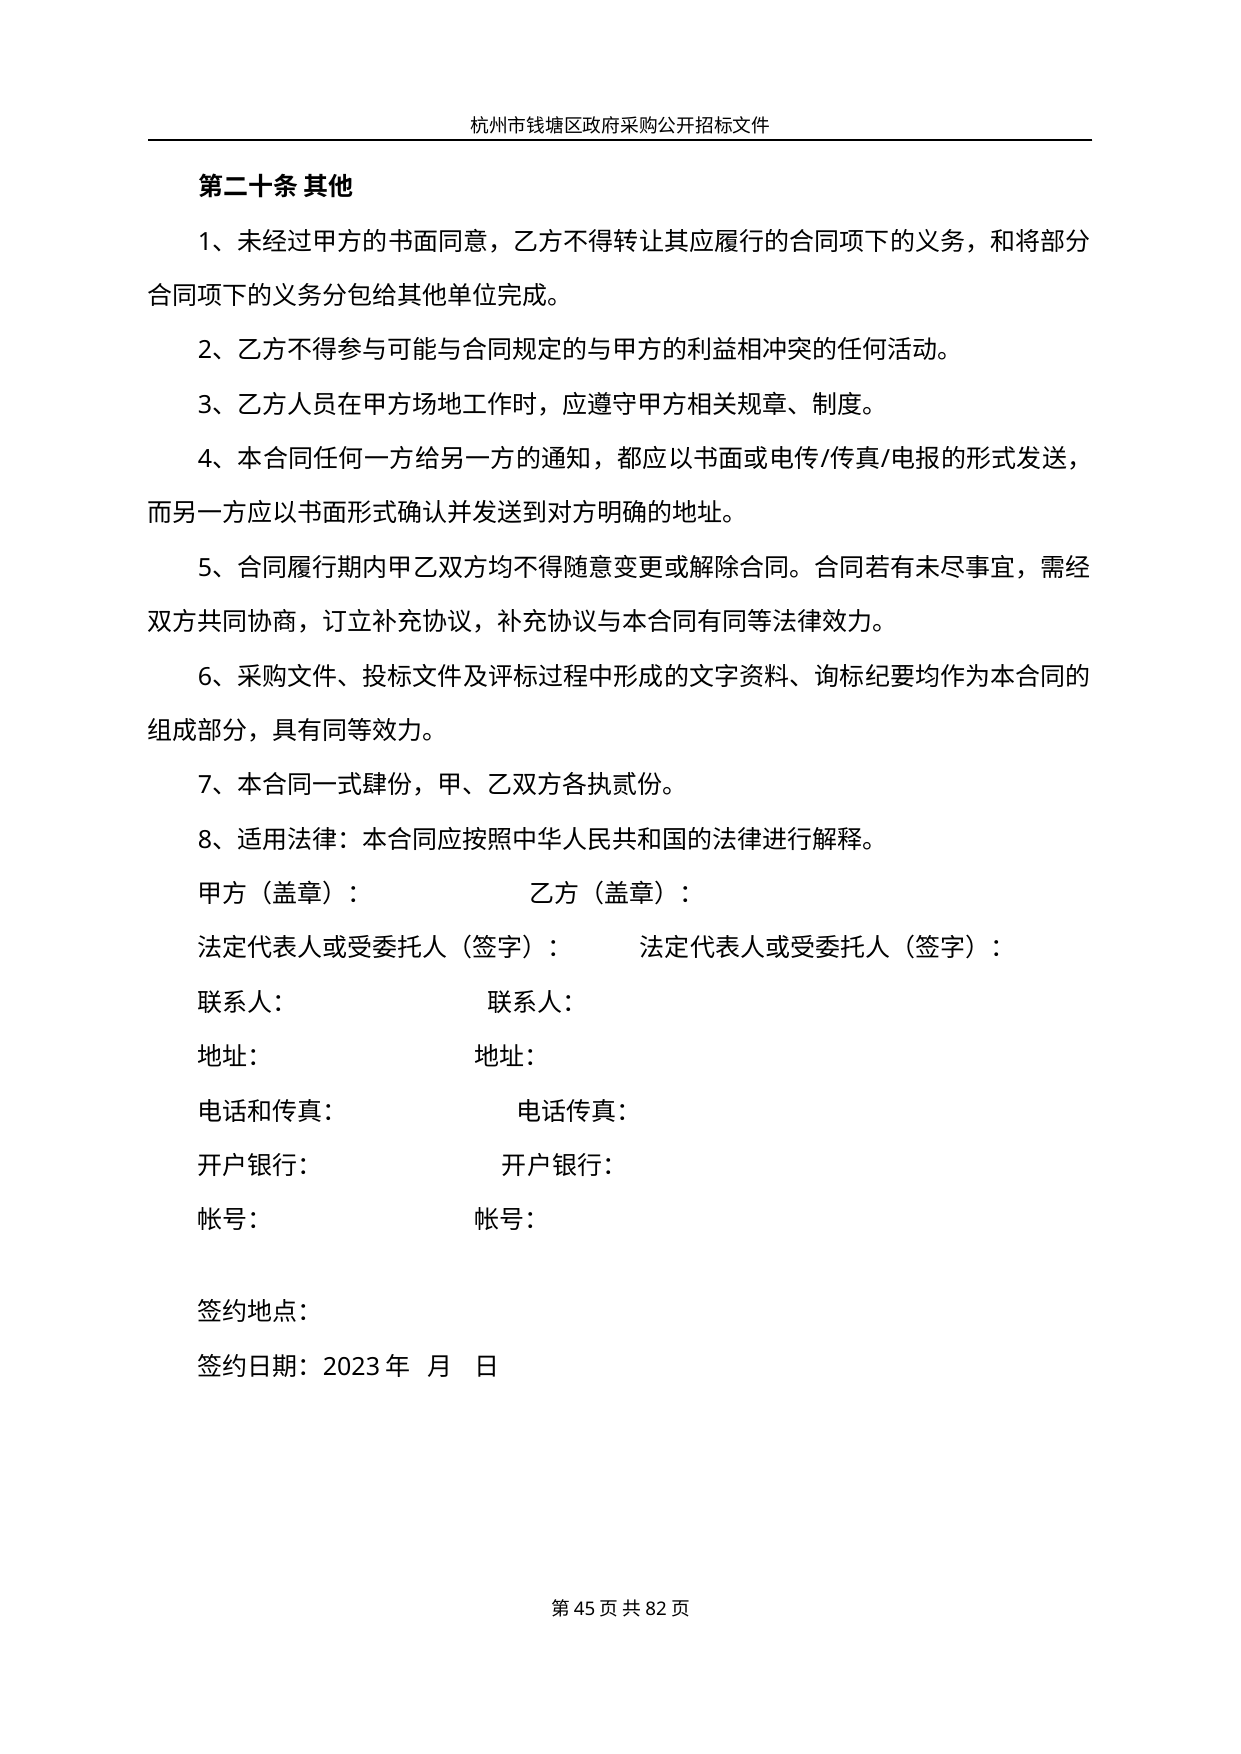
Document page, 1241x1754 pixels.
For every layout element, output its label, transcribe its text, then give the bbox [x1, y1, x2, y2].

text 4、本合同任何一方给另一方的通知，都应以书面或电传/传真/电报的形式发送，而另一方应以书面形式确认并发送到对方明确的地址。 [148, 438, 1092, 529]
text 地址： 地址： [148, 1037, 1092, 1073]
text 开户银行： 开户银行： [148, 1145, 1092, 1182]
text 签约地点： [148, 1292, 892, 1328]
text 第二十条 其他 [148, 167, 1092, 203]
text 5、合同履行期内甲乙双方均不得随意变更或解除合同。合同若有未尽事宜，需经双方共同协商，订立补充协议，补充协议与本合同有同等法律效力。 [148, 547, 1092, 638]
text 7、本合同一式肆份，甲、乙双方各执贰份。 [148, 765, 1092, 801]
text 联系人： 联系人： [148, 982, 1092, 1018]
text 2、乙方不得参与可能与合同规定的与甲方的利益相冲突的任何活动。 [148, 330, 1092, 366]
text 6、采购文件、投标文件及评标过程中形成的文字资料、询标纪要均作为本合同的组成部分，具有同等效力。 [148, 656, 1092, 747]
text 帐号： 帐号： [148, 1200, 1092, 1236]
text 1、未经过甲方的书面同意，乙方不得转让其应履行的合同项下的义务，和将部分合同项下的义务分包给其他单位完成。 [148, 221, 1092, 312]
text 法定代表人或受委托人（签字）： 法定代表人或受委托人（签字）： [148, 928, 1092, 964]
text 3、乙方人员在甲方场地工作时，应遵守甲方相关规章、制度。 [148, 384, 1092, 420]
text 甲方（盖章）： 乙方（盖章）： [148, 873, 1092, 910]
text 电话和传真： 电话传真： [148, 1091, 1092, 1127]
text 签约日期：2023年 月 日 [148, 1346, 1092, 1382]
text 8、适用法律：本合同应按照中华人民共和国的法律进行解释。 [148, 819, 1092, 855]
